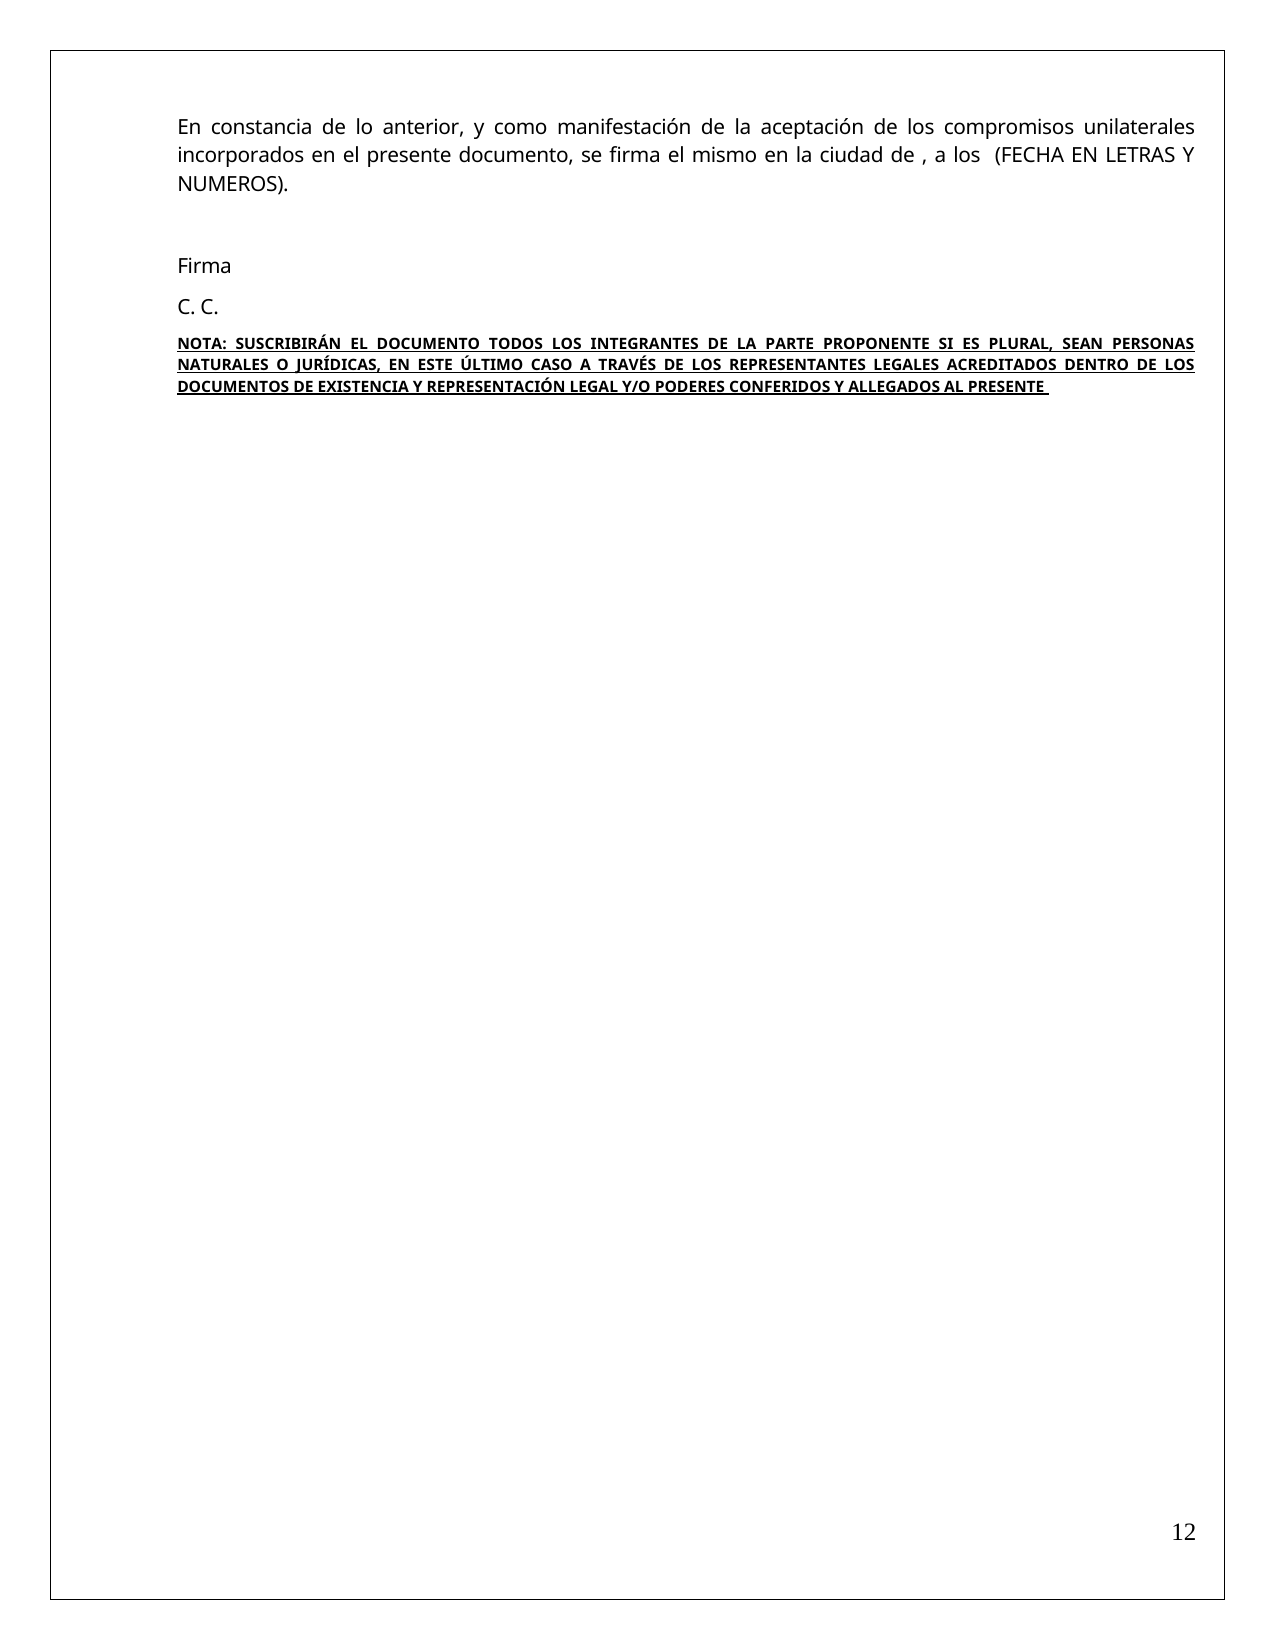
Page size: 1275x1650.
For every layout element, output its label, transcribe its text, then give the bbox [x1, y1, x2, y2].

text C. C. [177, 292, 1196, 320]
text Firma [177, 251, 1196, 279]
text En constancia de lo anterior, y como manifestación de la aceptación de los compromisos unilaterales incorporados en el presente documento, se firma el mismo en la ciudad de , a los (FECHA EN LETRAS Y NUMEROS). [177, 112, 1196, 197]
text NOTA: SUSCRIBIRÁN EL DOCUMENTO TODOS LOS INTEGRANTES DE LA PARTE PROPONENTE SI ES PLURAL, SEAN PERSONAS NATURALES O JURÍDICAS, EN ESTE ÚLTIMO CASO A TRAVÉS DE LOS REPRESENTANTES LEGALES ACREDITADOS DENTRO DE LOS DOCUMENTOS DE EXISTENCIA Y REPRESENTACIÓN LEGAL Y/O PODERES CONFERIDOS Y ALLEGADOS AL PRESENTE [177, 333, 1196, 397]
